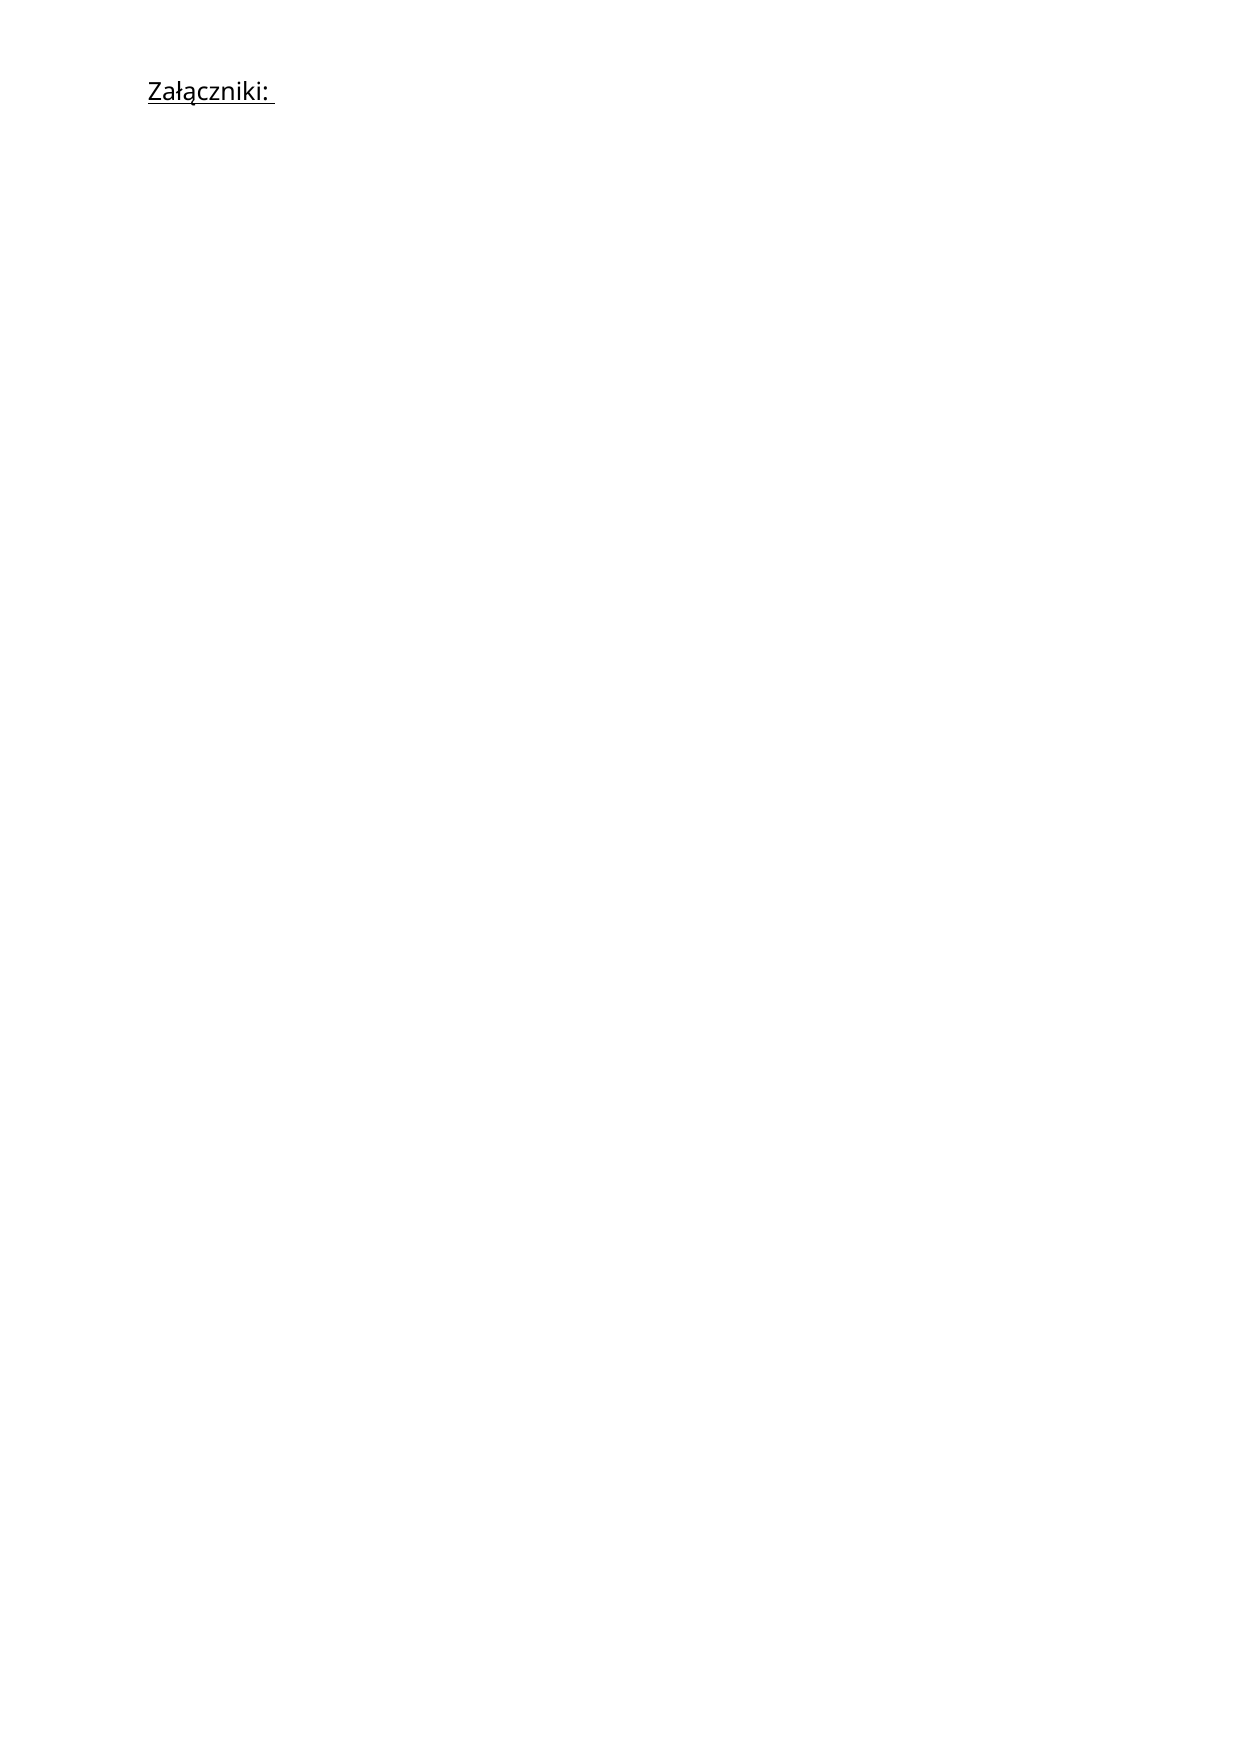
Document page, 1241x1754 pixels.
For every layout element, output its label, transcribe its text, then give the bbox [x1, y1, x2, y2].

text Załączniki: [148, 74, 1093, 108]
